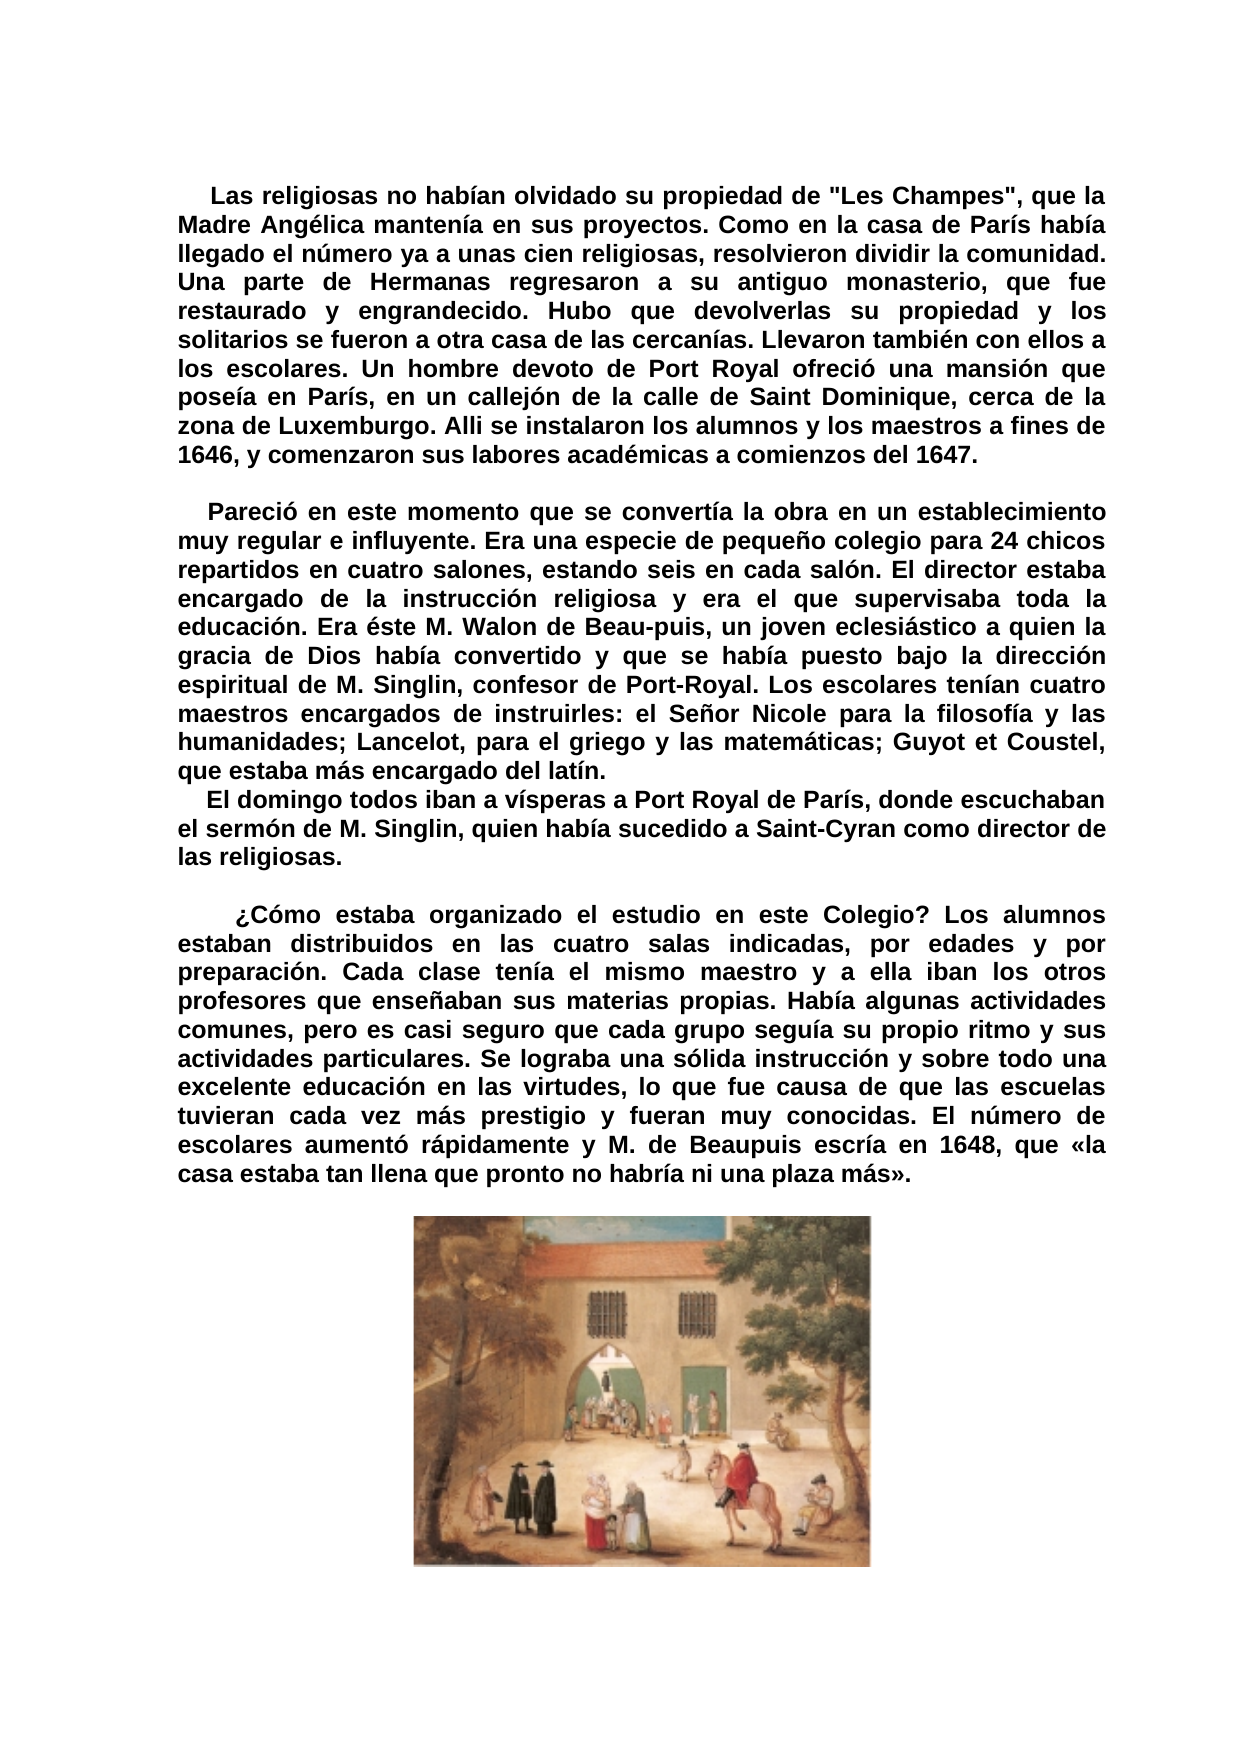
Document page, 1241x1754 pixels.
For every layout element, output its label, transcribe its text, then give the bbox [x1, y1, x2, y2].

picture [413, 1216, 872, 1567]
text El domingo todos iban a vísperas a Port Royal de París, donde escuchaban el sermón de M. Singlin, quien había sucedido a Saint-Cyran como director de las religiosas. [177, 785, 1107, 871]
text Las religiosas no habían olvidado su propiedad de "Les Champes", que la Madre Angélica mantenía en sus proyectos. Como en la casa de París había llegado el número ya a unas cien religiosas, resolvieron dividir la comunidad. Una parte de Hermanas regresaron a su antiguo monasterio, que fue restaurado y engrandecido. Hubo que devolverlas su propiedad y los solitarios se fueron a otra casa de las cercanías. Llevaron también con ellos a los escolares. Un hombre devoto de Port Royal ofreció una mansión que poseía en París, en un callejón de la calle de Saint Dominique, cerca de la zona de Luxemburgo. Alli se instalaron los alumnos y los maestros a fines de 1646, y comenzaron sus labores académicas a comienzos del 1647. [177, 181, 1107, 469]
text Pareció en este momento que se convertía la obra en un establecimiento muy regular e influyente. Era una especie de pequeño colegio para 24 chicos repartidos en cuatro salones, estando seis en cada salón. El director estaba encargado de la instrucción religiosa y era el que supervisaba toda la educación. Era éste M. Walon de Beau-puis, un joven eclesiástico a quien la gracia de Dios había convertido y que se había puesto bajo la dirección espiritual de M. Singlin, confesor de Port-Royal. Los escolares tenían cuatro maestros encargados de instruirles: el Señor Nicole para la filosofía y las humanidades; Lancelot, para el griego y las matemáticas; Guyot et Coustel, que estaba más encargado del latín. [177, 497, 1107, 785]
text ¿Cómo estaba organizado el estudio en este Colegio? Los alumnos estaban distribuidos en las cuatro salas indicadas, por edades y por preparación. Cada clase tenía el mismo maestro y a ella iban los otros profesores que enseñaban sus materias propias. Había algunas actividades comunes, pero es casi seguro que cada grupo seguía su propio ritmo y sus actividades particulares. Se lograba una sólida instrucción y sobre todo una excelente educación en las virtudes, lo que fue causa de que las escuelas tuvieran cada vez más prestigio y fueran muy conocidas. El número de escolares aumentó rápidamente y M. de Beaupuis escría en 1648, que «la casa estaba tan llena que pronto no habría ni una plaza más». [177, 900, 1107, 1187]
